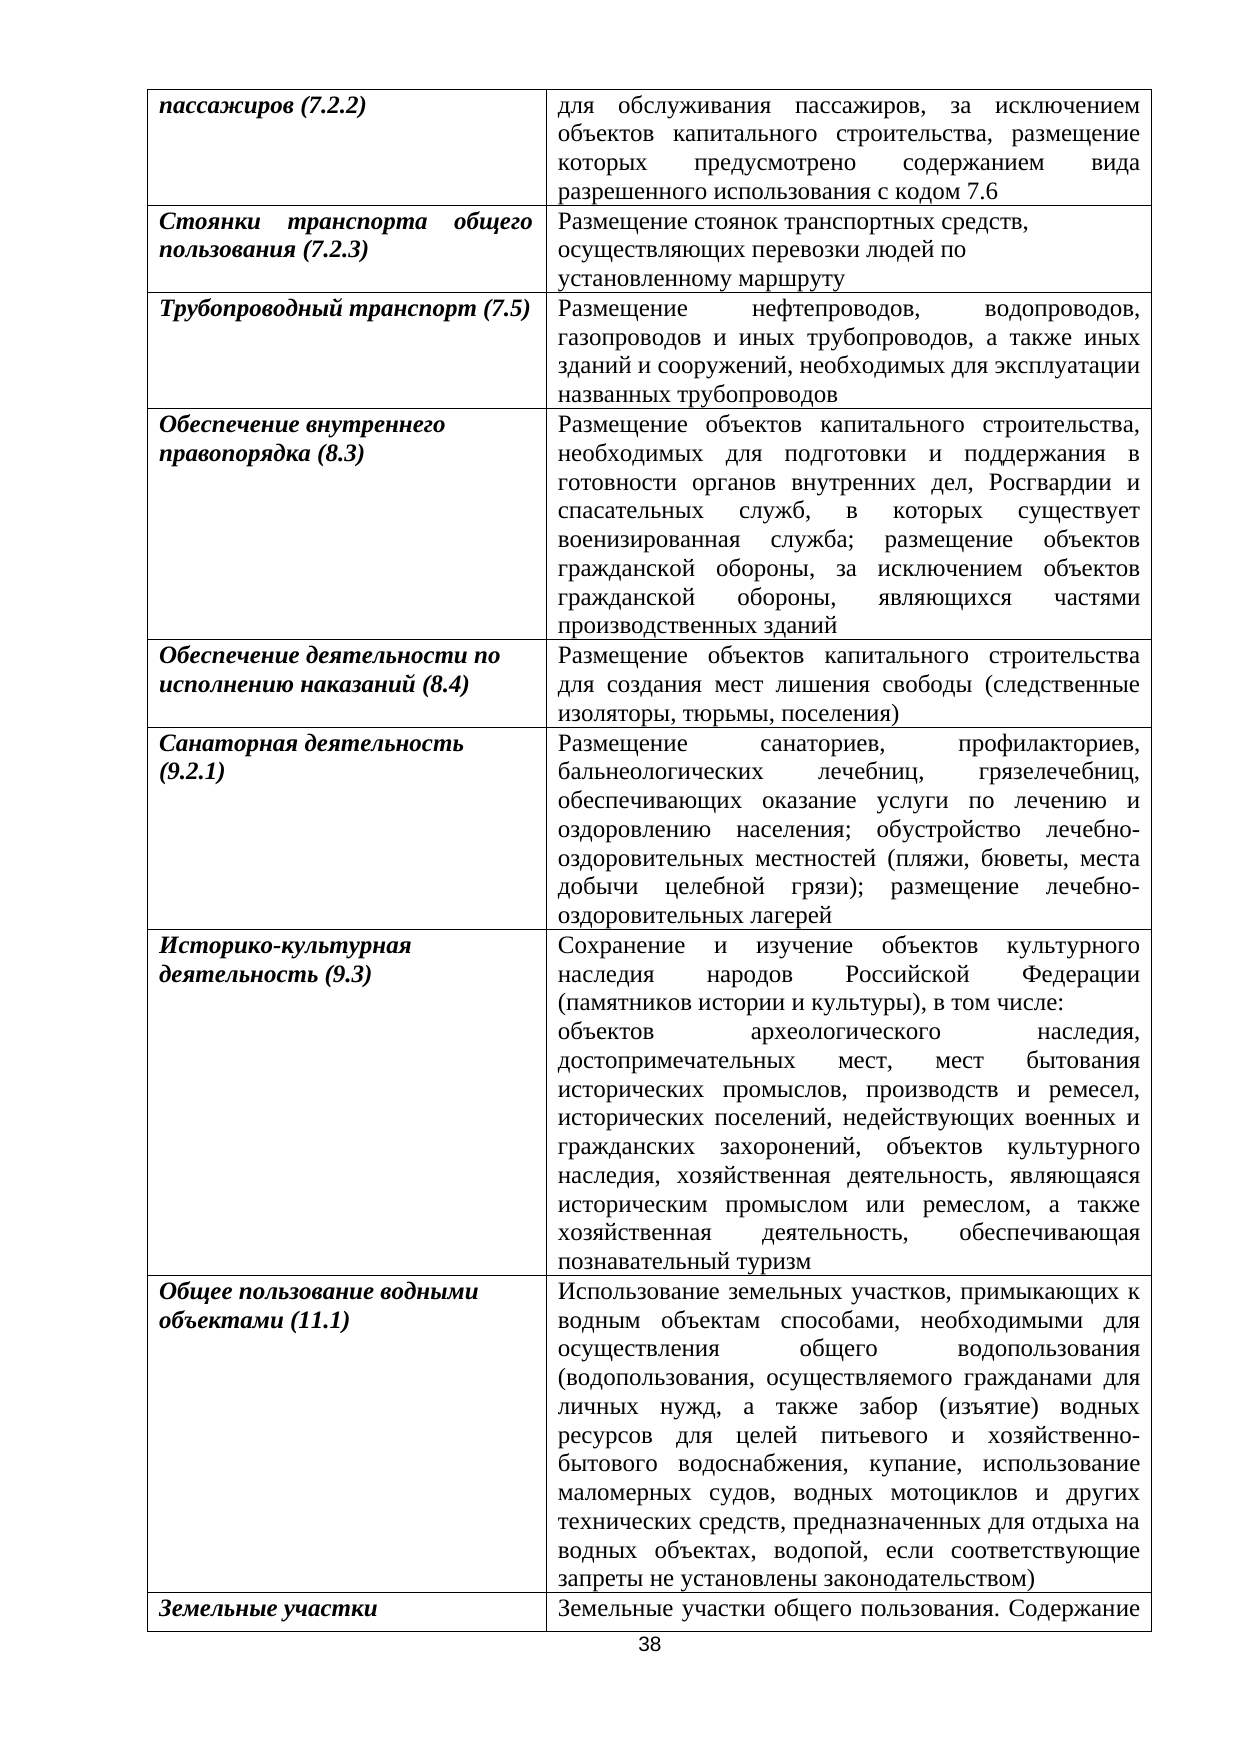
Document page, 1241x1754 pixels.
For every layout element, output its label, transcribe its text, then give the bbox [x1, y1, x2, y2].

table_cell Санаторная деятельность (9.2.1) [148, 728, 546, 929]
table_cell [547, 1593, 1151, 1631]
table_cell Сохранение и изучение объектов культурного наследия народов Российской Федерации (памятников истории и культуры), в том числе: объектов археологического наследия, достопримечательных мест, мест бытования исторических промыслов, производств и ремесел, исторических поселений, недействующих военных и гражданских захоронений, объектов культурного наследия, хозяйственная деятельность, являющаяся историческим промыслом или ремеслом, а также хозяйственная деятельность, обеспечивающая познавательный туризм [547, 930, 1151, 1275]
table_cell Размещение стоянок транспортных средств, осуществляющих перевозки людей по установленному маршруту [547, 206, 1151, 292]
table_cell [148, 1593, 546, 1631]
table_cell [148, 90, 546, 205]
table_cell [547, 90, 1151, 205]
table_cell Размещение нефтепроводов, водопроводов, газопроводов и иных трубопроводов, а также иных зданий и сооружений, необходимых для эксплуатации названных трубопроводов [547, 293, 1151, 408]
table_cell Размещение объектов капитального строительства для создания мест лишения свободы (следственные изоляторы, тюрьмы, поселения) [547, 640, 1151, 727]
table_cell Обеспечение внутреннего правопорядка (8.3) [148, 409, 546, 639]
table_cell Использование земельных участков, примыкающих к водным объектам способами, необходимыми для осуществления общего водопользования (водопользования, осуществляемого гражданами для личных нужд, а также забор (изъятие) водных ресурсов для целей питьевого и хозяйственно-бытового водоснабжения, купание, использование маломерных судов, водных мотоциклов и других технических средств, предназначенных для отдыха на водных объектах, водопой, если соответствующие запреты не установлены законодательством) [547, 1276, 1151, 1592]
table_cell Историко-культурная деятельность (9.3) [148, 930, 546, 1275]
table_cell Размещение санаториев, профилакториев, бальнеологических лечебниц, грязелечебниц, обеспечивающих оказание услуги по лечению и оздоровлению населения; обустройство лечебно-оздоровительных местностей (пляжи, бюветы, места добычи целебной грязи); размещение лечебно-оздоровительных лагерей [547, 728, 1151, 929]
table_cell Обеспечение деятельности по исполнению наказаний (8.4) [148, 640, 546, 727]
table_cell Размещение объектов капитального строительства, необходимых для подготовки и поддержания в готовности органов внутренних дел, Росгвардии и спасательных служб, в которых существует военизированная служба; размещение объектов гражданской обороны, за исключением объектов гражданской обороны, являющихся частями производственных зданий [547, 409, 1151, 639]
table_cell Трубопроводный транспорт (7.5) [148, 293, 546, 408]
table_cell Общее пользование водными объектами (11.1) [148, 1276, 546, 1592]
table_cell Стоянки транспорта общего пользования (7.2.3) [148, 206, 546, 292]
